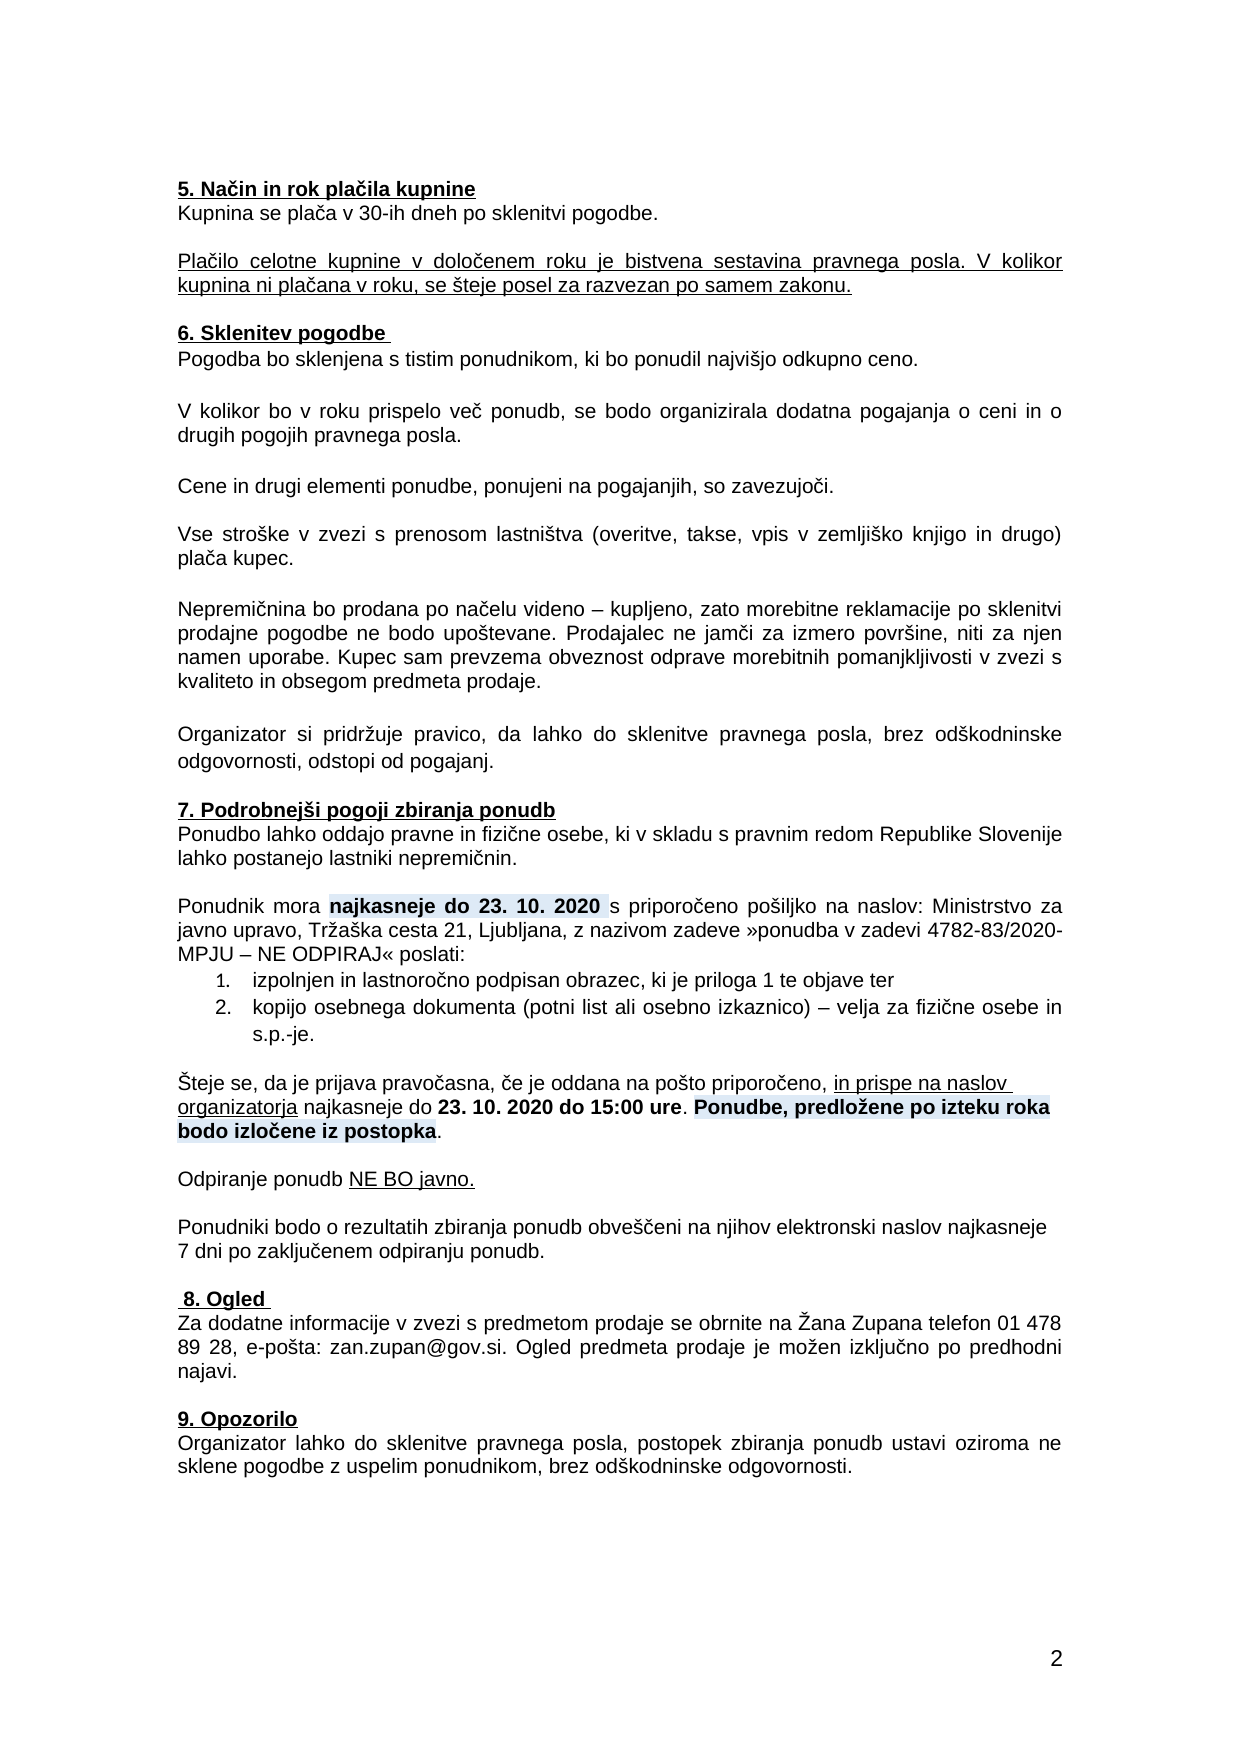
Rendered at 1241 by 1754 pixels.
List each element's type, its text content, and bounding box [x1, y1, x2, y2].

text Plačilo celotne kupnine v določenem roku je bistvena sestavina pravnega posla. V kolikor kupnina ni plačana v roku, se šteje posel za razvezan po samem zakonu. [177, 249, 1063, 270]
text Cene in drugi elementi ponudbe, ponujeni na pogajanjih, so zavezujoči. [177, 474, 1063, 498]
text 9. Opozorilo [177, 1406, 1063, 1430]
text Ponudbo lahko oddajo pravne in fizične osebe, ki v skladu s pravnim redom Republike Slovenije lahko postanejo lastniki nepremičnin. [177, 822, 1063, 870]
text Nepremičnina bo prodana po načelu videno – kupljeno, zato morebitne reklamacije po sklenitvi prodajne pogodbe ne bodo upoštevane. Prodajalec ne jamči za izmero površine, niti za njen namen uporabe. Kupec sam prevzema obveznost odprave morebitnih pomanjkljivosti v zvezi s kvaliteto in obsegom predmeta prodaje. [177, 597, 1063, 693]
text 7. Podrobnejši pogoji zbiranja ponudb [177, 798, 1063, 822]
text 6. Sklenitev pogodbe [177, 321, 1063, 345]
text Organizator lahko do sklenitve pravnega posla, postopek zbiranja ponudb ustavi oziroma ne sklene pogodbe z uspelim ponudnikom, brez odškodninske odgovornosti. [177, 1430, 1063, 1478]
text 8. Ogled [177, 1287, 1063, 1311]
list kopijo osebnega dokumenta (potni list ali osebno izkaznico) – velja za fizične osebe in s.p.-je. [215, 993, 1063, 1047]
text Kupnina se plača v 30-ih dneh po sklenitvi pogodbe. [177, 201, 1063, 225]
text Pogodba bo sklenjena s tistim ponudnikom, ki bo ponudil najvišjo odkupno ceno. [177, 345, 1069, 372]
text Odpiranje ponudb NE BO javno. [177, 1167, 1063, 1191]
text Vse stroške v zvezi s prenosom lastništva (overitve, takse, vpis v zemljiško knjigo in drugo) plača kupec. [177, 522, 1063, 570]
text Za dodatne informacije v zvezi s predmetom prodaje se obrnite na Žana Zupana telefon 01 478 89 28, e-pošta: zan.zupan@gov.si. Ogled predmeta prodaje je možen izključno po predhodni najavi. [177, 1311, 1063, 1382]
text 5. Način in rok plačila kupnine [177, 177, 1063, 201]
text Ponudnik mora najkasneje do 23. 10. 2020 s priporočeno pošiljko na naslov: Ministrstvo za javno upravo, Tržaška cesta 21, Ljubljana, z nazivom zadeve »ponudba v zadevi 4782-83/2020-MPJU – NE ODPIRAJ« poslati: [177, 894, 1063, 966]
text Šteje se, da je prijava pravočasna, če je oddana na pošto priporočeno, in prispe na naslov organizatorja najkasneje do 23. 10. 2020 do 15:00 ure. Ponudbe, predložene po izteku roka bodo izločene iz postopka. [177, 1071, 1063, 1143]
list izpolnjen in lastnoročno podpisan obrazec, ki je priloga 1 te objave ter [215, 966, 1063, 993]
text Organizator si pridržuje pravico, da lahko do sklenitve pravnega posla, brez odškodninske odgovornosti, odstopi od pogajanj. [177, 720, 1063, 774]
text Plačilo celotne kupnine v določenem roku je bistvena sestavina pravnega posla. V kolikor kupnina ni plačana v roku, se šteje posel za razvezan po samem zakonu. [177, 271, 1063, 297]
text V kolikor bo v roku prispelo več ponudb, se bodo organizirala dodatna pogajanja o ceni in o drugih pogojih pravnega posla. [177, 399, 1063, 447]
text Ponudniki bodo o rezultatih zbiranja ponudb obveščeni na njihov elektronski naslov najkasneje 7 dni po zaključenem odpiranju ponudb. [177, 1215, 1063, 1263]
